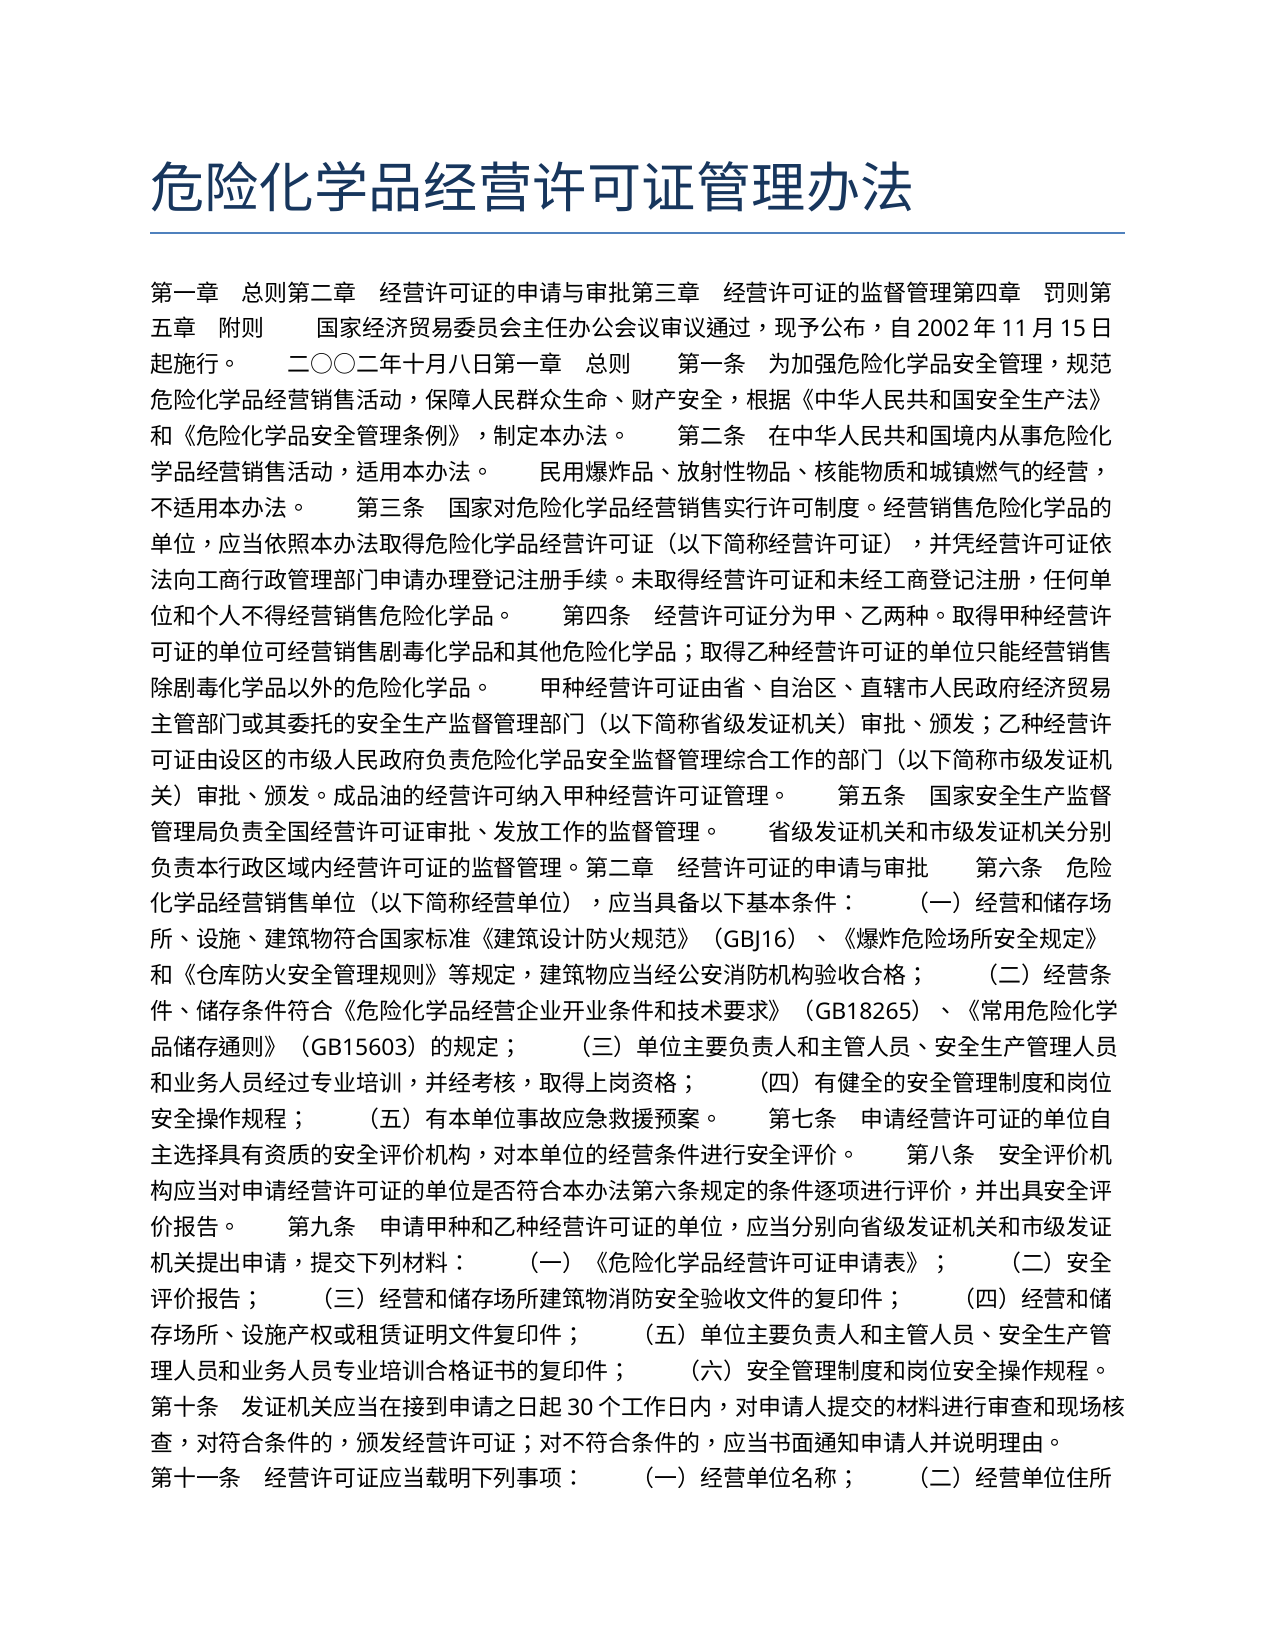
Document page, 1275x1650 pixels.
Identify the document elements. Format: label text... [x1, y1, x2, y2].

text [150, 276, 1125, 1494]
title 危险化学品经营许可证管理办法 [150, 150, 1125, 232]
